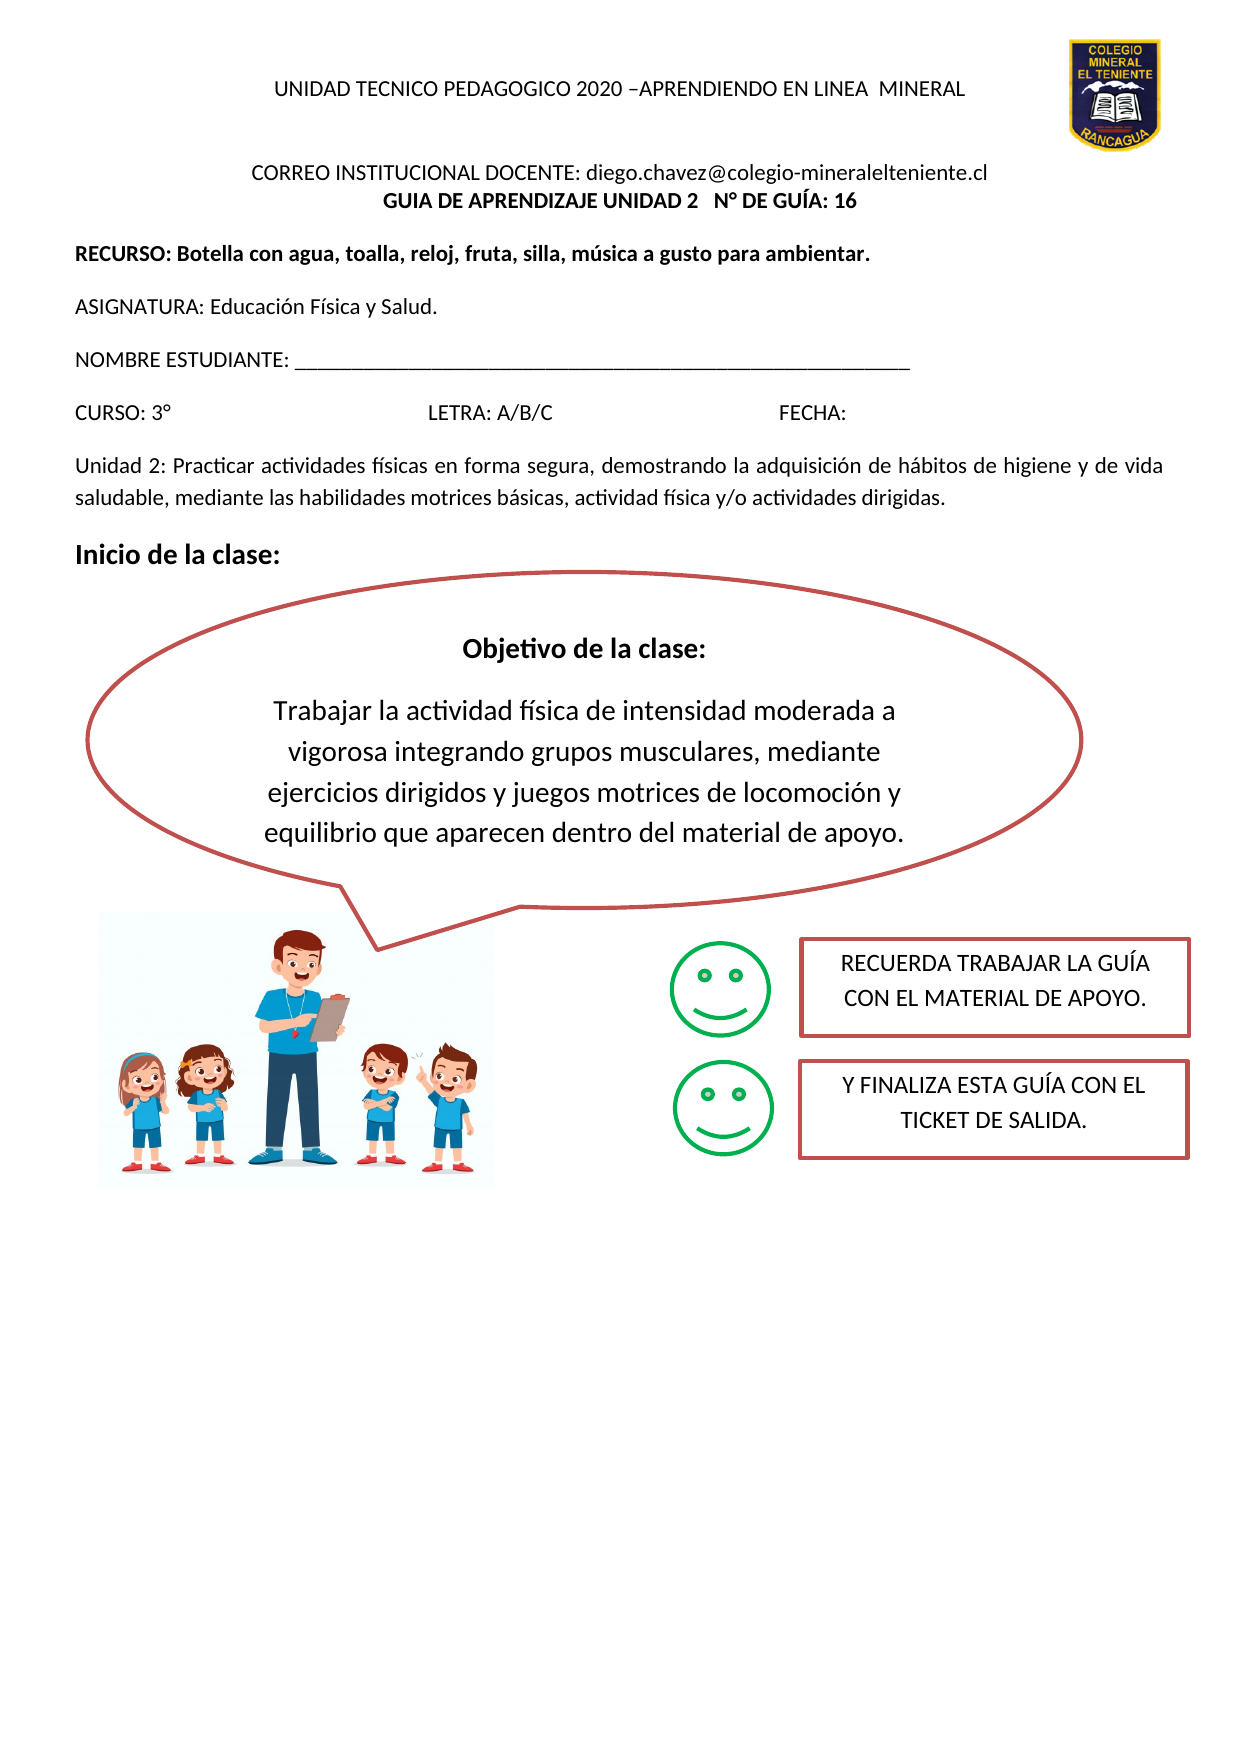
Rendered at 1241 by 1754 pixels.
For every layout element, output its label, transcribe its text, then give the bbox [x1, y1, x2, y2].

text NOMBRE ESTUDIANTE: ______________________________________________________ [75, 345, 1165, 373]
text CURSO: 3° LETRA: A/B/C FECHA: [75, 398, 1165, 426]
picture [1065, 33, 1162, 152]
picture [98, 912, 494, 1187]
text GUIA DE APRENDIZAJE UNIDAD 2 N° DE GUÍA: 16 [75, 186, 1165, 214]
text Unidad 2: Practicar actividades físicas en forma segura, demostrando la adquisición de hábitos de higiene y de vida saludable, mediante las habilidades motrices básicas, actividad física y/o actividades dirigidas. [75, 451, 1165, 511]
text Inicio de la clase: [75, 536, 1165, 572]
text ASIGNATURA: Educación Física y Salud. [75, 292, 1165, 320]
text RECURSO: Botella con agua, toalla, reloj, fruta, silla, música a gusto para ambientar. [75, 239, 1165, 267]
